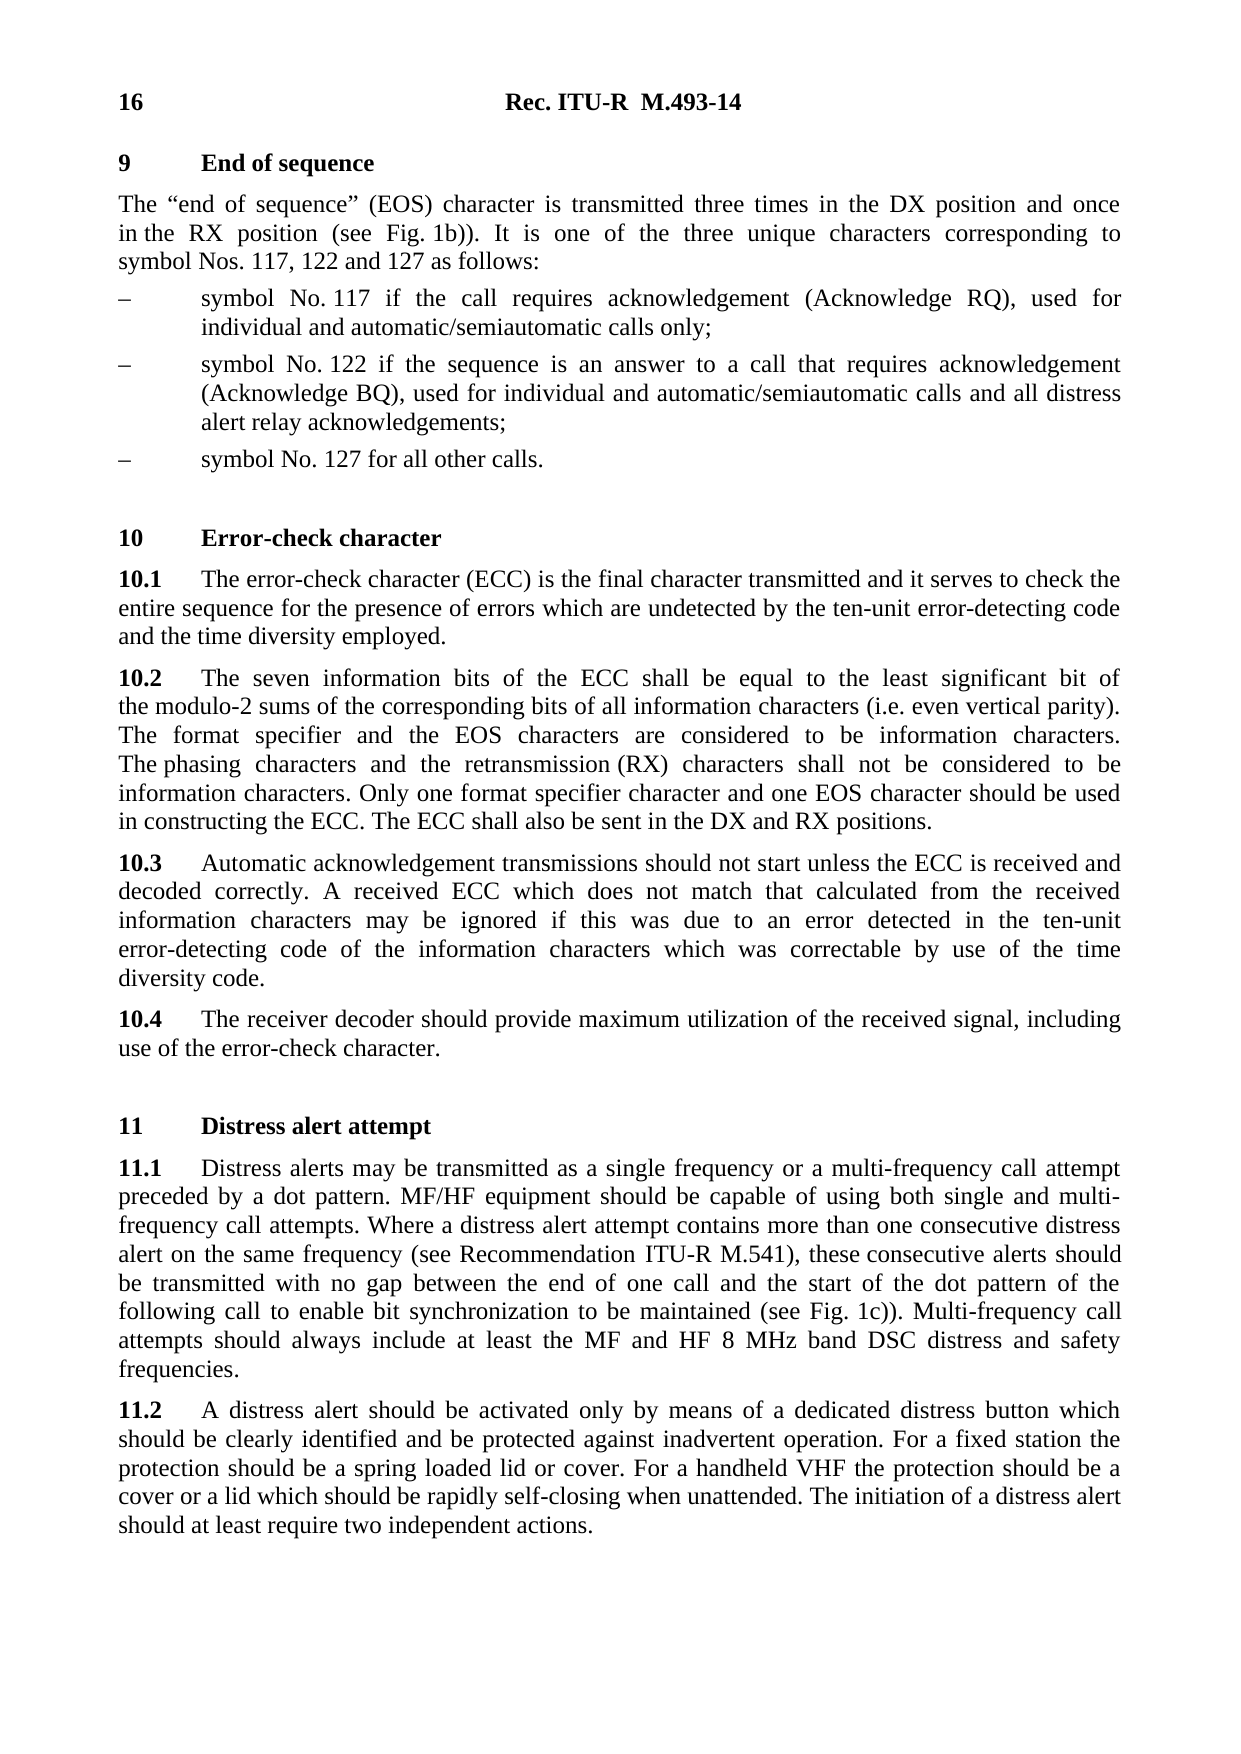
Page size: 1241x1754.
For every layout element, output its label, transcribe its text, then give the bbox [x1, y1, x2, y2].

text 10.2 The seven information bits of the ECC shall be equal to the least significant bit of the modulo-2 sums of the corresponding bits of all information characters (i.e. even vertical parity). The format specifier and the EOS characters are considered to be information characters. The phasing characters and the retransmission (RX) characters shall not be considered to be information characters. Only one format specifier character and one EOS character should be used in constructing the ECC. The ECC shall also be sent in the DX and RX positions. [118, 663, 1122, 835]
text 10.3 Automatic acknowledgement transmissions should not start unless the ECC is received and decoded correctly. A received ECC which does not match that calculated from the received information characters may be ignored if this was due to an error detected in the ten-unit error-detecting code of the information characters which was correctable by use of the time diversity code. [118, 848, 1122, 991]
text The “end of sequence” (EOS) character is transmitted three times in the DX position and once in the RX position (see Fig. 1b)). It is one of the three unique characters corresponding to symbol Nos. 117, 122 and 127 as follows: [118, 189, 1122, 275]
text – symbol No. 117 if the call requires acknowledgement (Acknowledge RQ), used for individual and automatic/semiautomatic calls only; [118, 283, 1122, 341]
text 11.1 Distress alerts may be transmitted as a single frequency or a multi-frequency call attempt preceded by a dot pattern. MF/HF equipment should be capable of using both single and multi-frequency call attempts. Where a distress alert attempt contains more than one consecutive distress alert on the same frequency (see Recommendation ITU-R M.541), these consecutive alerts should be transmitted with no gap between the end of one call and the start of the dot pattern of the following call to enable bit synchronization to be maintained (see Fig. 1c)). Multi-frequency call attempts should always include at least the MF and HF 8 MHz band DSC distress and safety frequencies. [118, 1153, 1122, 1383]
text 11.2 A distress alert should be activated only by means of a dedicated distress button which should be clearly identified and be protected against inadvertent operation. For a fixed station the protection should be a spring loaded lid or cover. For a handheld VHF the protection should be a cover or a lid which should be rapidly self-closing when unattended. The initiation of a distress alert should at least require two independent actions. [118, 1395, 1122, 1539]
subtitle 11 Distress alert attempt [118, 1111, 1122, 1140]
text – symbol No. 127 for all other calls. [118, 444, 1122, 473]
text – symbol No. 122 if the sequence is an answer to a call that requires acknowledgement (Acknowledge BQ), used for individual and automatic/semiautomatic calls and all distress alert relay acknowledgements; [118, 349, 1122, 436]
text 10.4 The receiver decoder should provide maximum utilization of the received signal, including use of the error-check character. [118, 1004, 1122, 1061]
subtitle 9 End of sequence [118, 148, 1122, 176]
text 10.1 The error-check character (ECC) is the final character transmitted and it serves to check the entire sequence for the presence of errors which are undetected by the ten-unit error-detecting code and the time diversity employed. [118, 564, 1122, 650]
subtitle 10 Error-check character [118, 523, 1122, 551]
